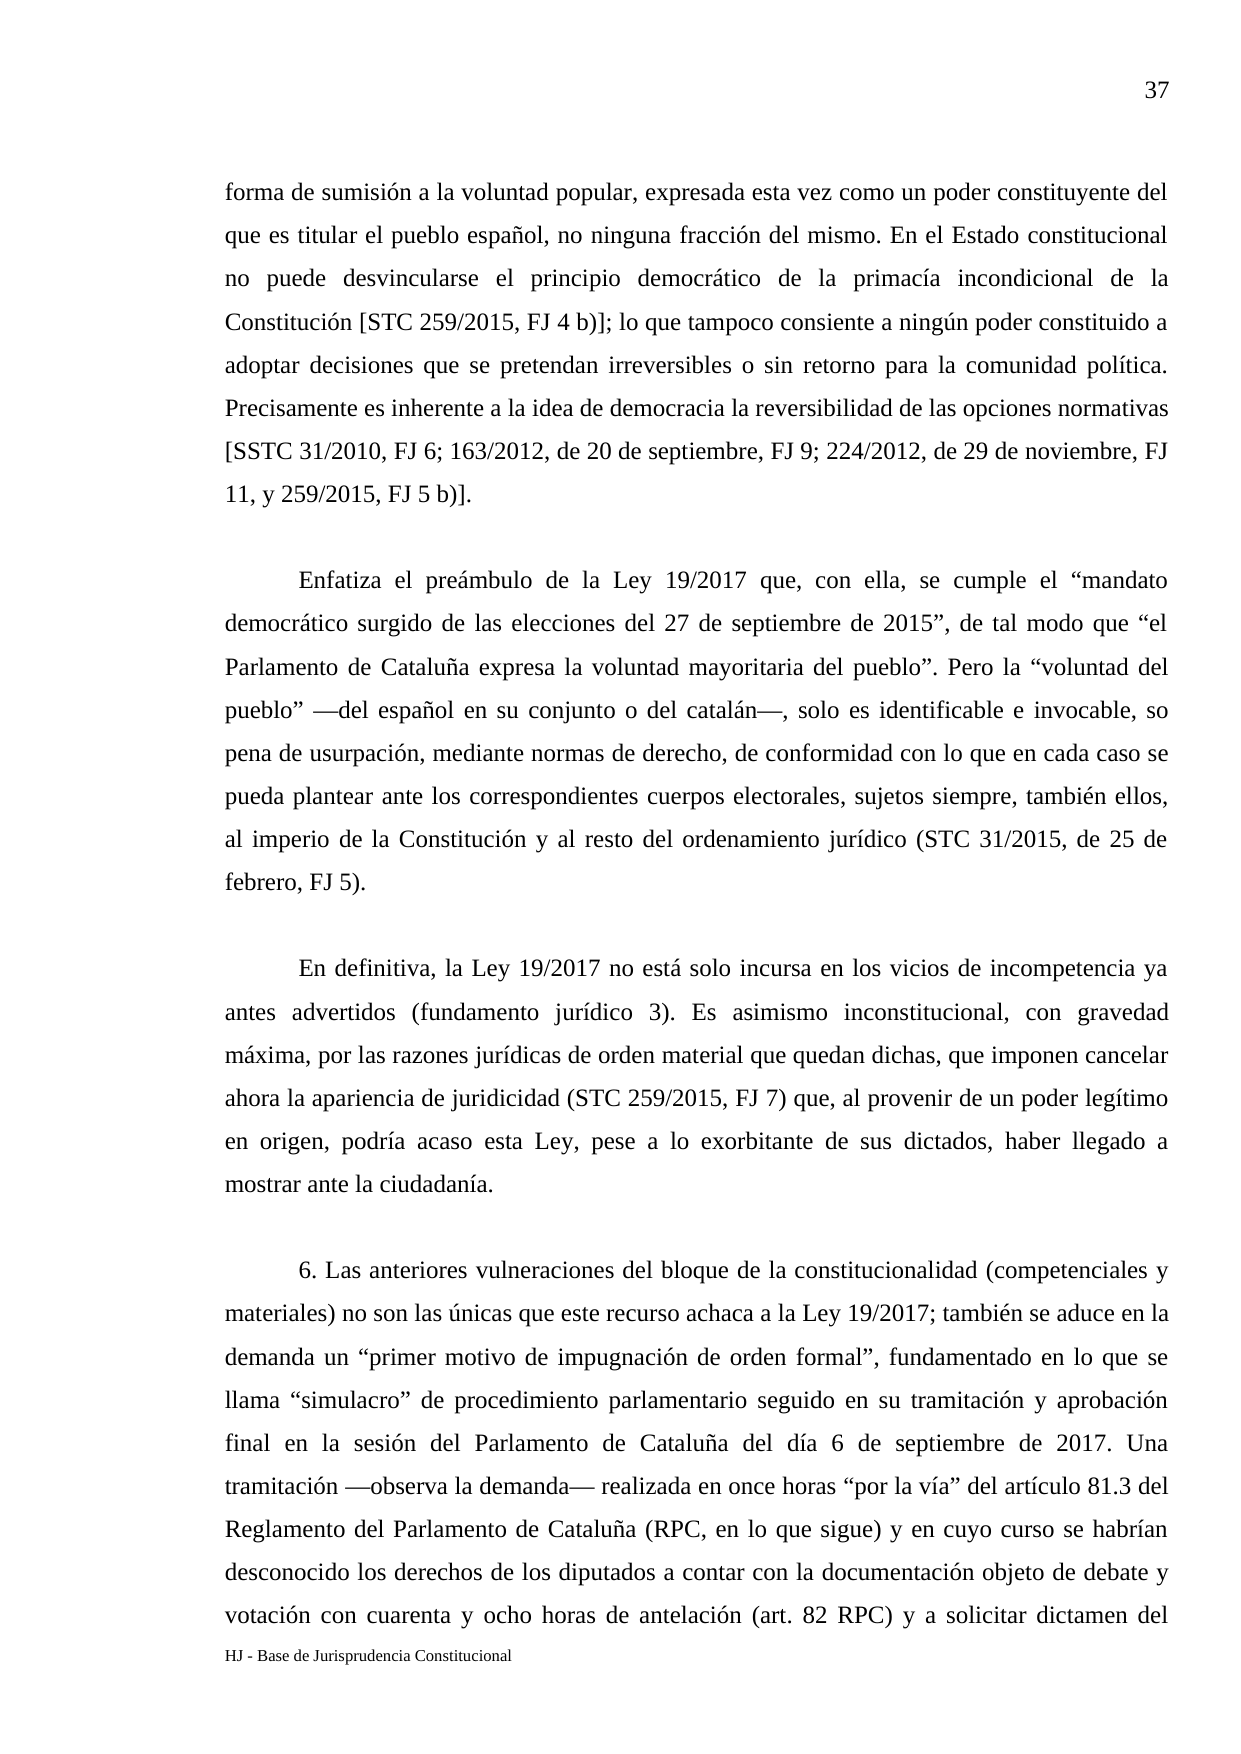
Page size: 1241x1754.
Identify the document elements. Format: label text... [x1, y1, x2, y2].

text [224, 1255, 1169, 1629]
text En definitiva, la Ley 19/2017 no está solo incursa en los vicios de incompetencia ya antes advertidos (fundamento jurídico 3). Es asimismo inconstitucional, con gravedad máxima, por las razones jurídicas de orden material que quedan dichas, que imponen cancelar ahora la apariencia de juridicidad (STC 259/2015, FJ 7) que, al provenir de un poder legítimo en origen, podría acaso esta Ley, pese a lo exorbitante de sus dictados, haber llegado a mostrar ante la ciudadanía. [224, 953, 1169, 1198]
text Enfatiza el preámbulo de la Ley 19/2017 que, con ella, se cumple el “mandato democrático surgido de las elecciones del 27 de septiembre de 2015”, de tal modo que “el Parlamento de Cataluña expresa la voluntad mayoritaria del pueblo”. Pero la “voluntad del pueblo” —del español en su conjunto o del catalán—, solo es identificable e invocable, so pena de usurpación, mediante normas de derecho, de conformidad con lo que en cada caso se pueda plantear ante los correspondientes cuerpos electorales, sujetos siempre, también ellos, al imperio de la Constitución y al resto del ordenamiento jurídico (STC 31/2015, de 25 de febrero, FJ 5). [224, 565, 1169, 896]
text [224, 177, 1169, 508]
